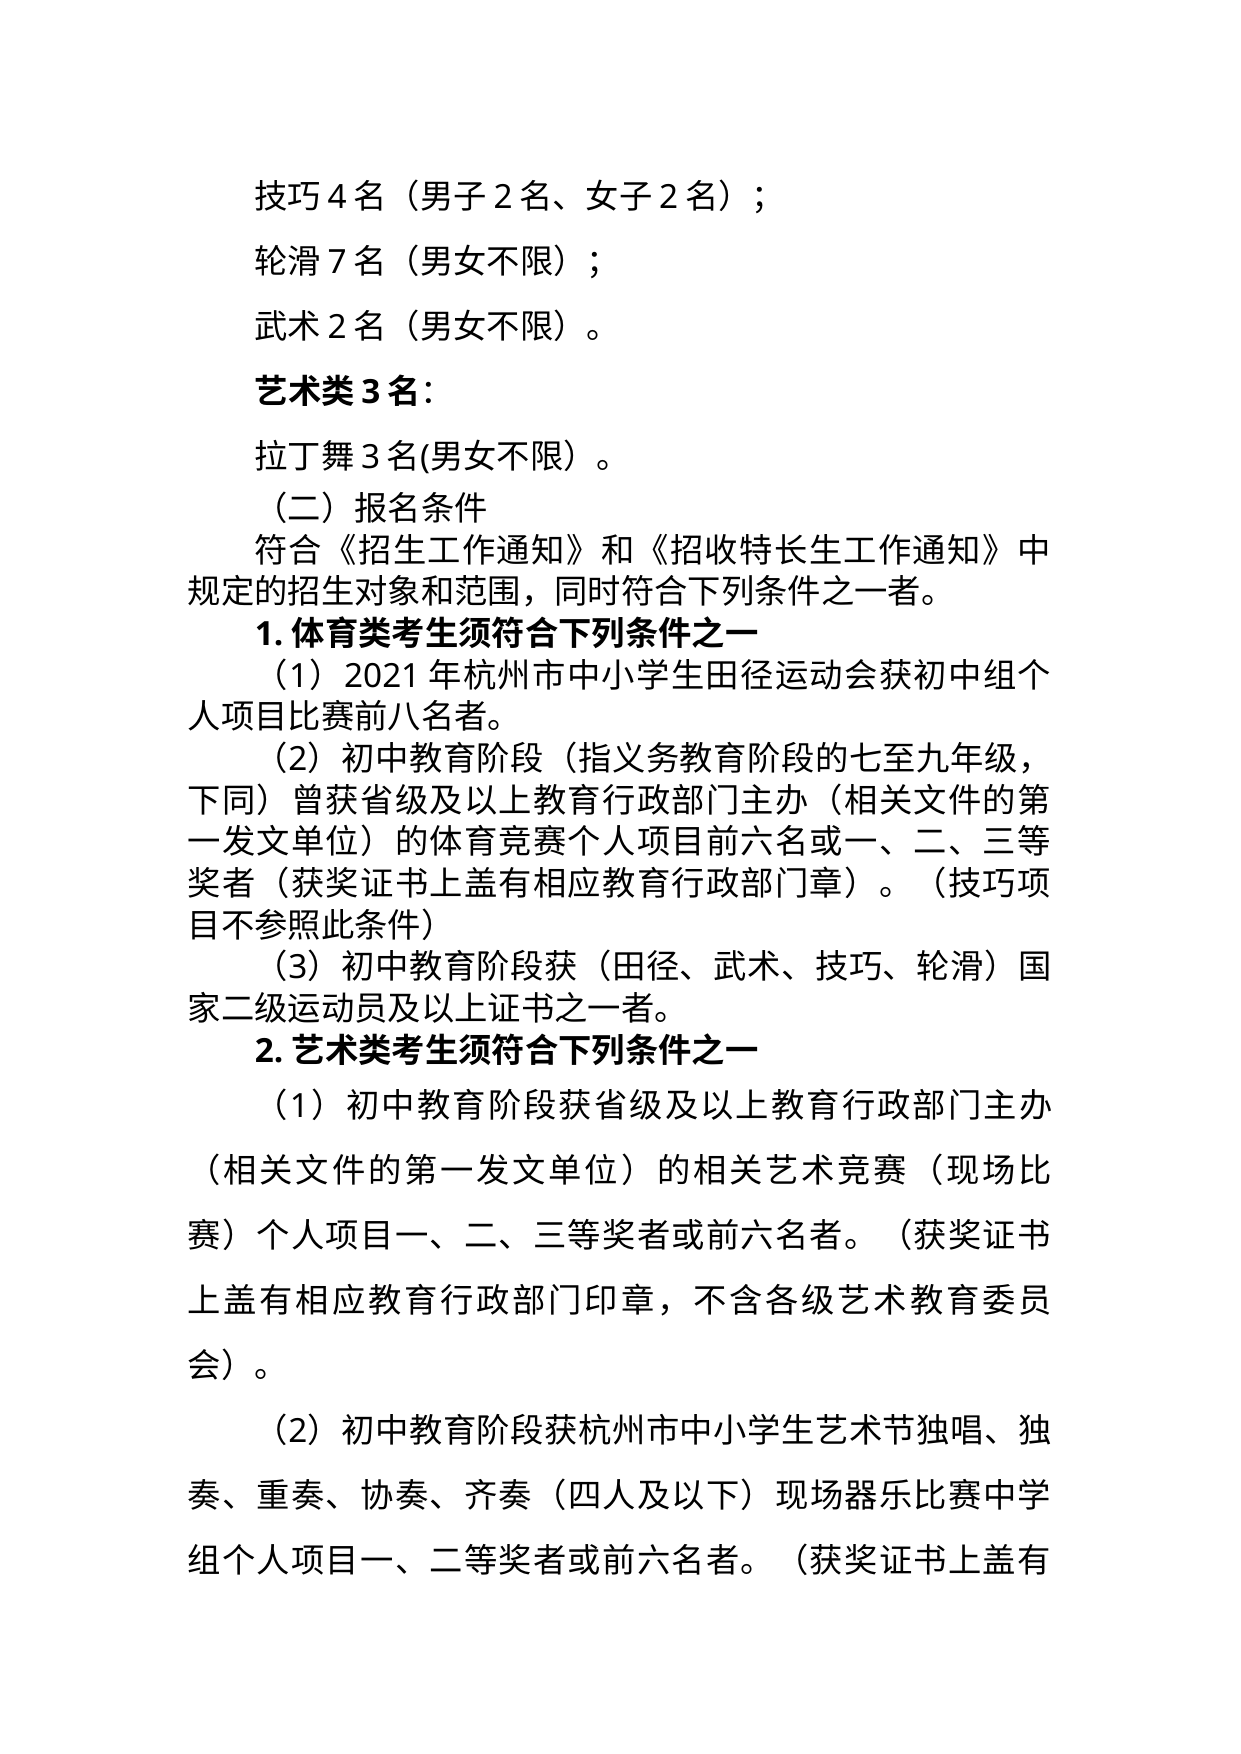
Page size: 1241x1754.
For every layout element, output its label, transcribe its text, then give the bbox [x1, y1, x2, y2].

text 轮滑7名（男女不限）； [187, 227, 1053, 292]
text （1）2021年杭州市中小学生田径运动会获初中组个人项目比赛前八名者。 [187, 654, 1053, 737]
text 技巧4名（男子2名、女子2名）； [187, 162, 1053, 227]
text 2. 艺术类考生须符合下列条件之一 [187, 1029, 1053, 1070]
text 艺术类3名： [187, 357, 1053, 422]
text （2）初中教育阶段（指义务教育阶段的七至九年级，下同）曾获省级及以上教育行政部门主办（相关文件的第一发文单位）的体育竞赛个人项目前六名或一、二、三等奖者（获奖证书上盖有相应教育行政部门章）。（技巧项目不参照此条件） [187, 737, 1053, 945]
text 武术2名（男女不限）。 [187, 292, 1053, 357]
text 拉丁舞3名(男女不限）。 [187, 422, 1053, 487]
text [187, 1395, 1053, 1590]
text （1）初中教育阶段获省级及以上教育行政部门主办（相关文件的第一发文单位）的相关艺术竞赛（现场比赛）个人项目一、二、三等奖者或前六名者。（获奖证书上盖有相应教育行政部门印章，不含各级艺术教育委员会）。 [187, 1070, 1053, 1395]
text 1. 体育类考生须符合下列条件之一 [187, 612, 1053, 654]
text 符合《招生工作通知》和《招收特长生工作通知》中规定的招生对象和范围，同时符合下列条件之一者。 [187, 529, 1053, 612]
text （二）报名条件 [187, 487, 1053, 529]
text （3）初中教育阶段获（田径、武术、技巧、轮滑）国家二级运动员及以上证书之一者。 [187, 945, 1053, 1029]
